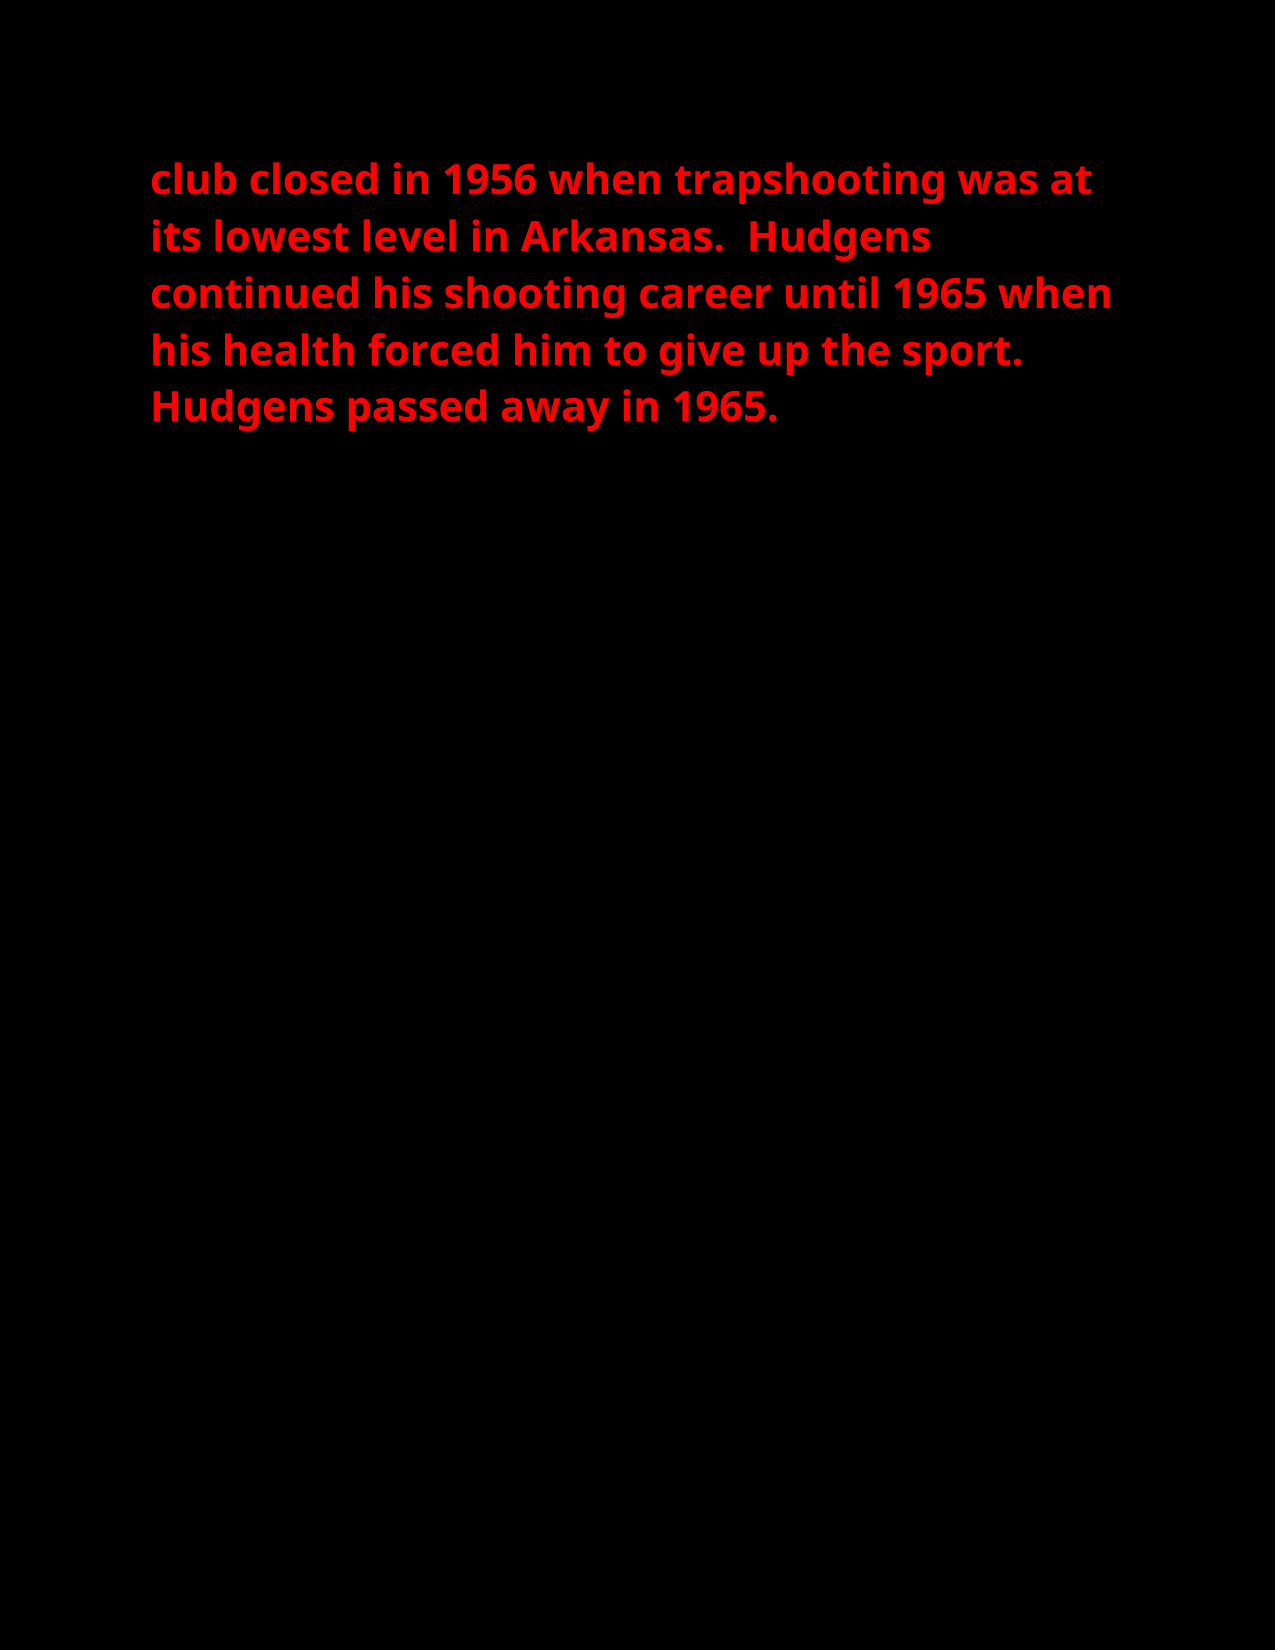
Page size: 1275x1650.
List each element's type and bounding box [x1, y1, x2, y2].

text [150, 150, 1125, 434]
